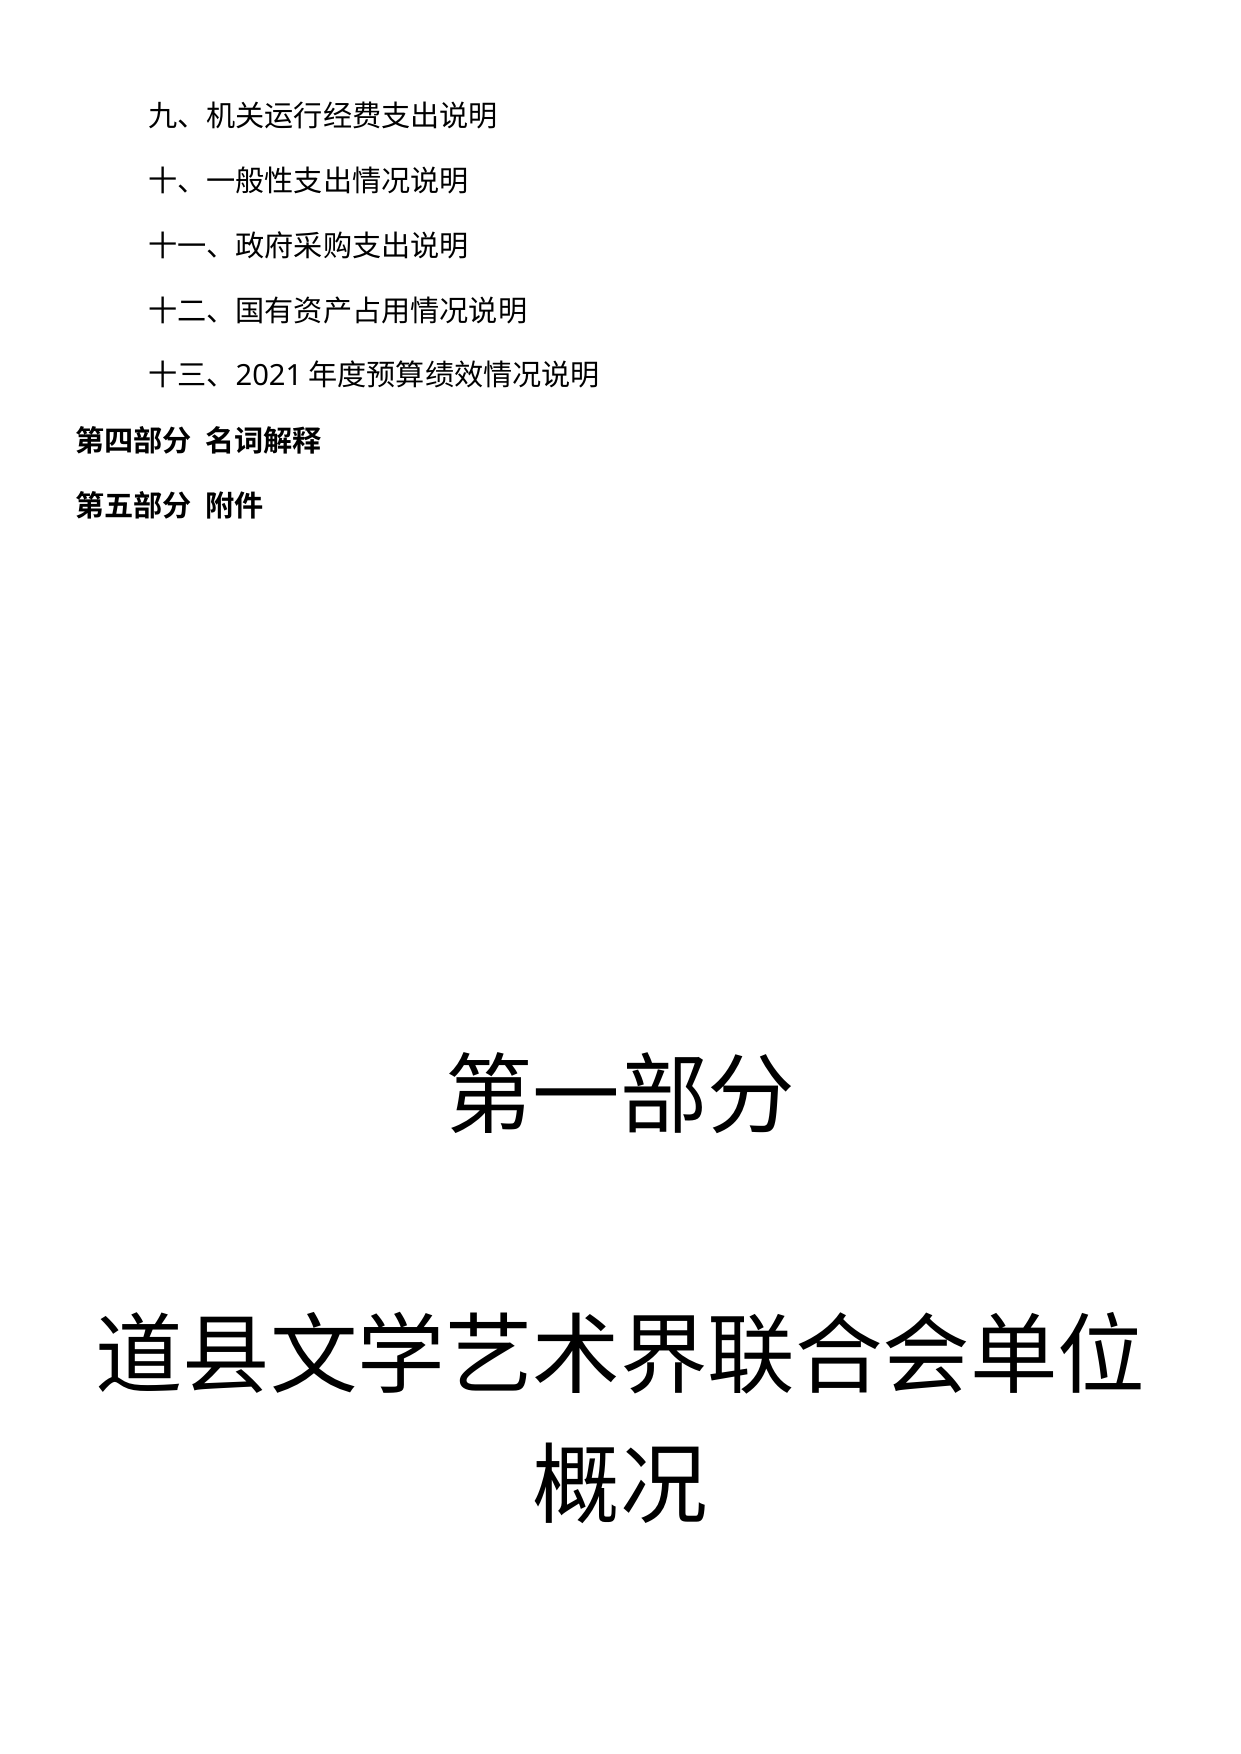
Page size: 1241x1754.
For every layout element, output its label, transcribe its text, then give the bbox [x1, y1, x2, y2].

text 十二、国有资产占用情况说明 [75, 276, 1165, 341]
text 道县文学艺术界联合会单位概况 [75, 1283, 1165, 1543]
text 第五部分 附件 [75, 471, 1165, 536]
text 九、机关运行经费支出说明 [75, 81, 1165, 146]
text 十、一般性支出情况说明 [75, 146, 1165, 211]
text 十三、2021年度预算绩效情况说明 [75, 341, 1165, 406]
text 第四部分 名词解释 [75, 406, 1165, 471]
text 十一、政府采购支出说明 [75, 211, 1165, 276]
text 第一部分 [75, 1023, 1165, 1153]
